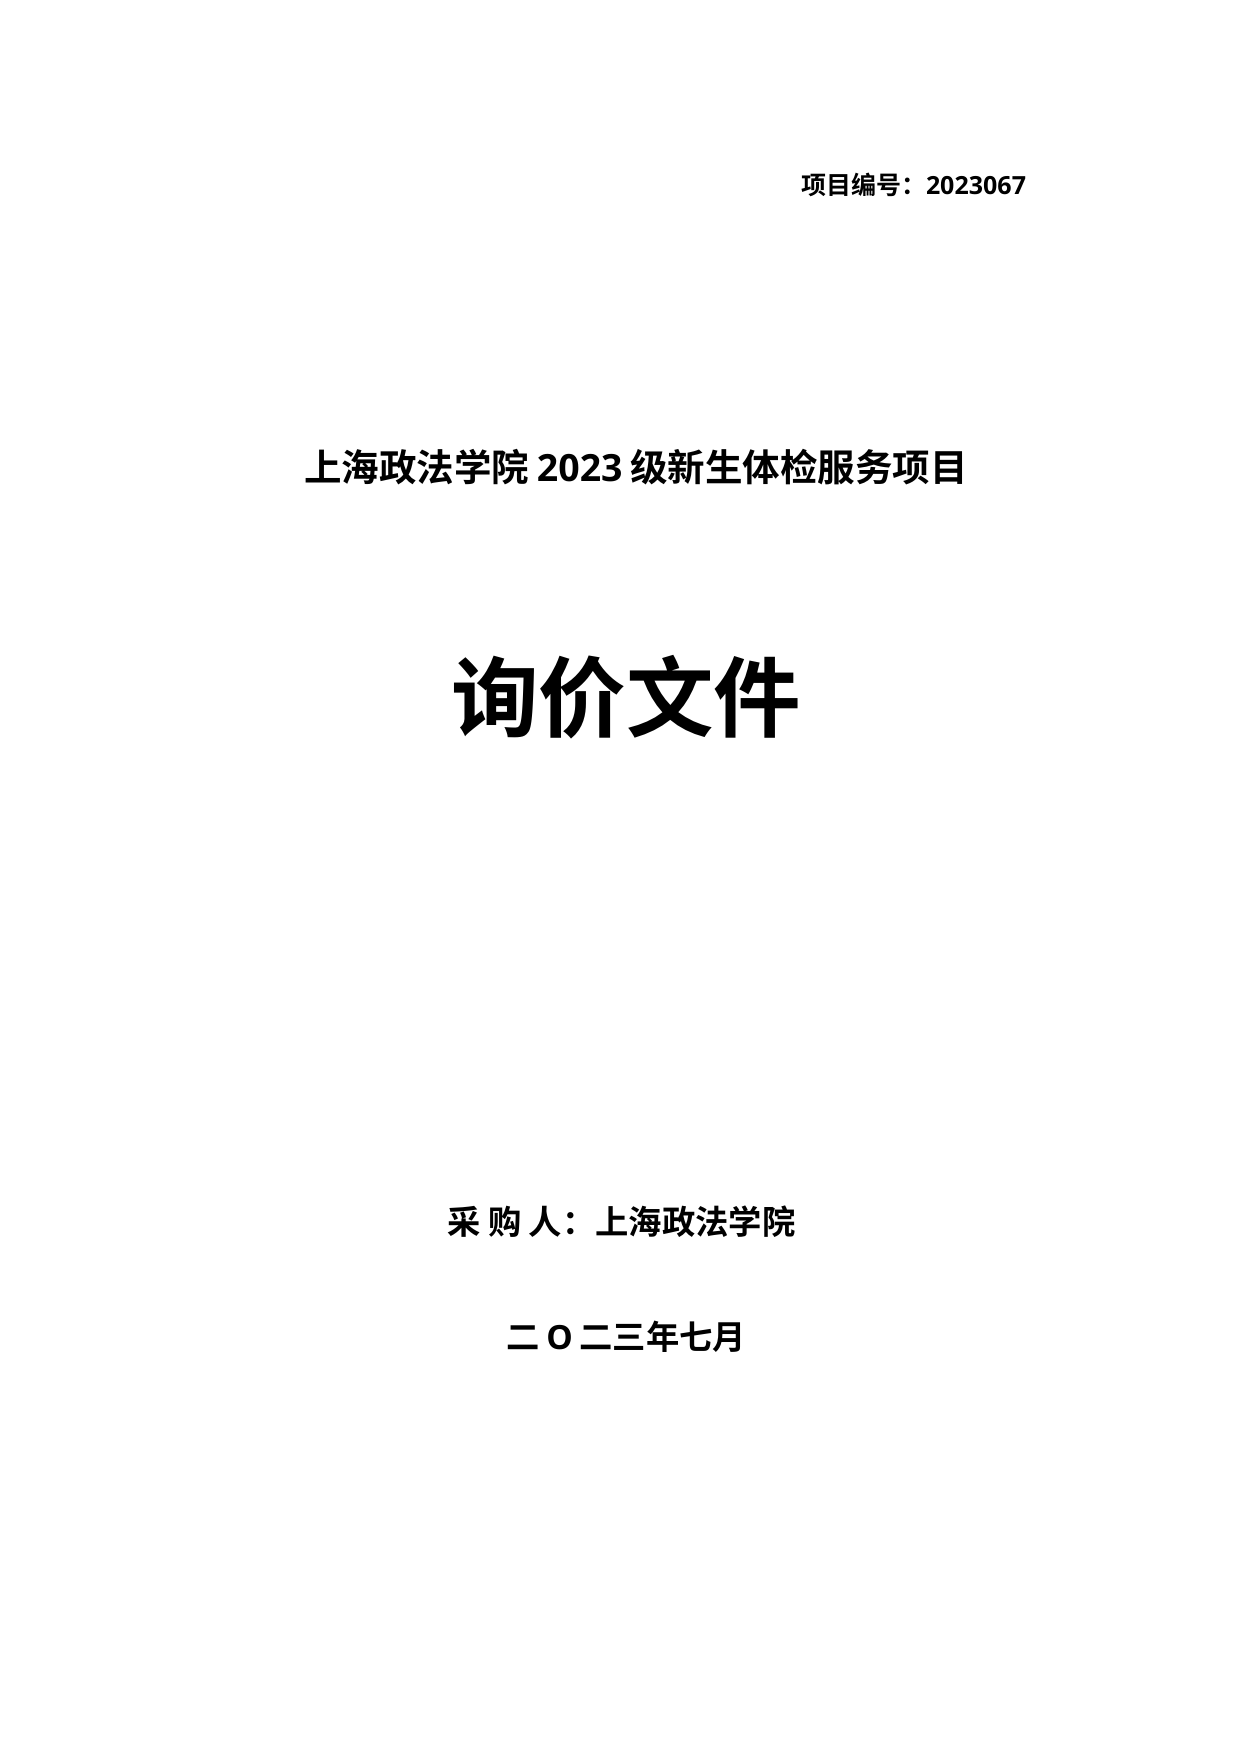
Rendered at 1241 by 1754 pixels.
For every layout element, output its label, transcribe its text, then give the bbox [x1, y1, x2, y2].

text 项目编号：2023067 [159, 148, 1026, 202]
text 上海政法学院2023级新生体检服务项目 [159, 440, 1092, 491]
text 二O二三年七月 [159, 1303, 1092, 1361]
text 询价文件 [159, 629, 1092, 755]
text 采 购 人：上海政法学院 [159, 1196, 1092, 1244]
